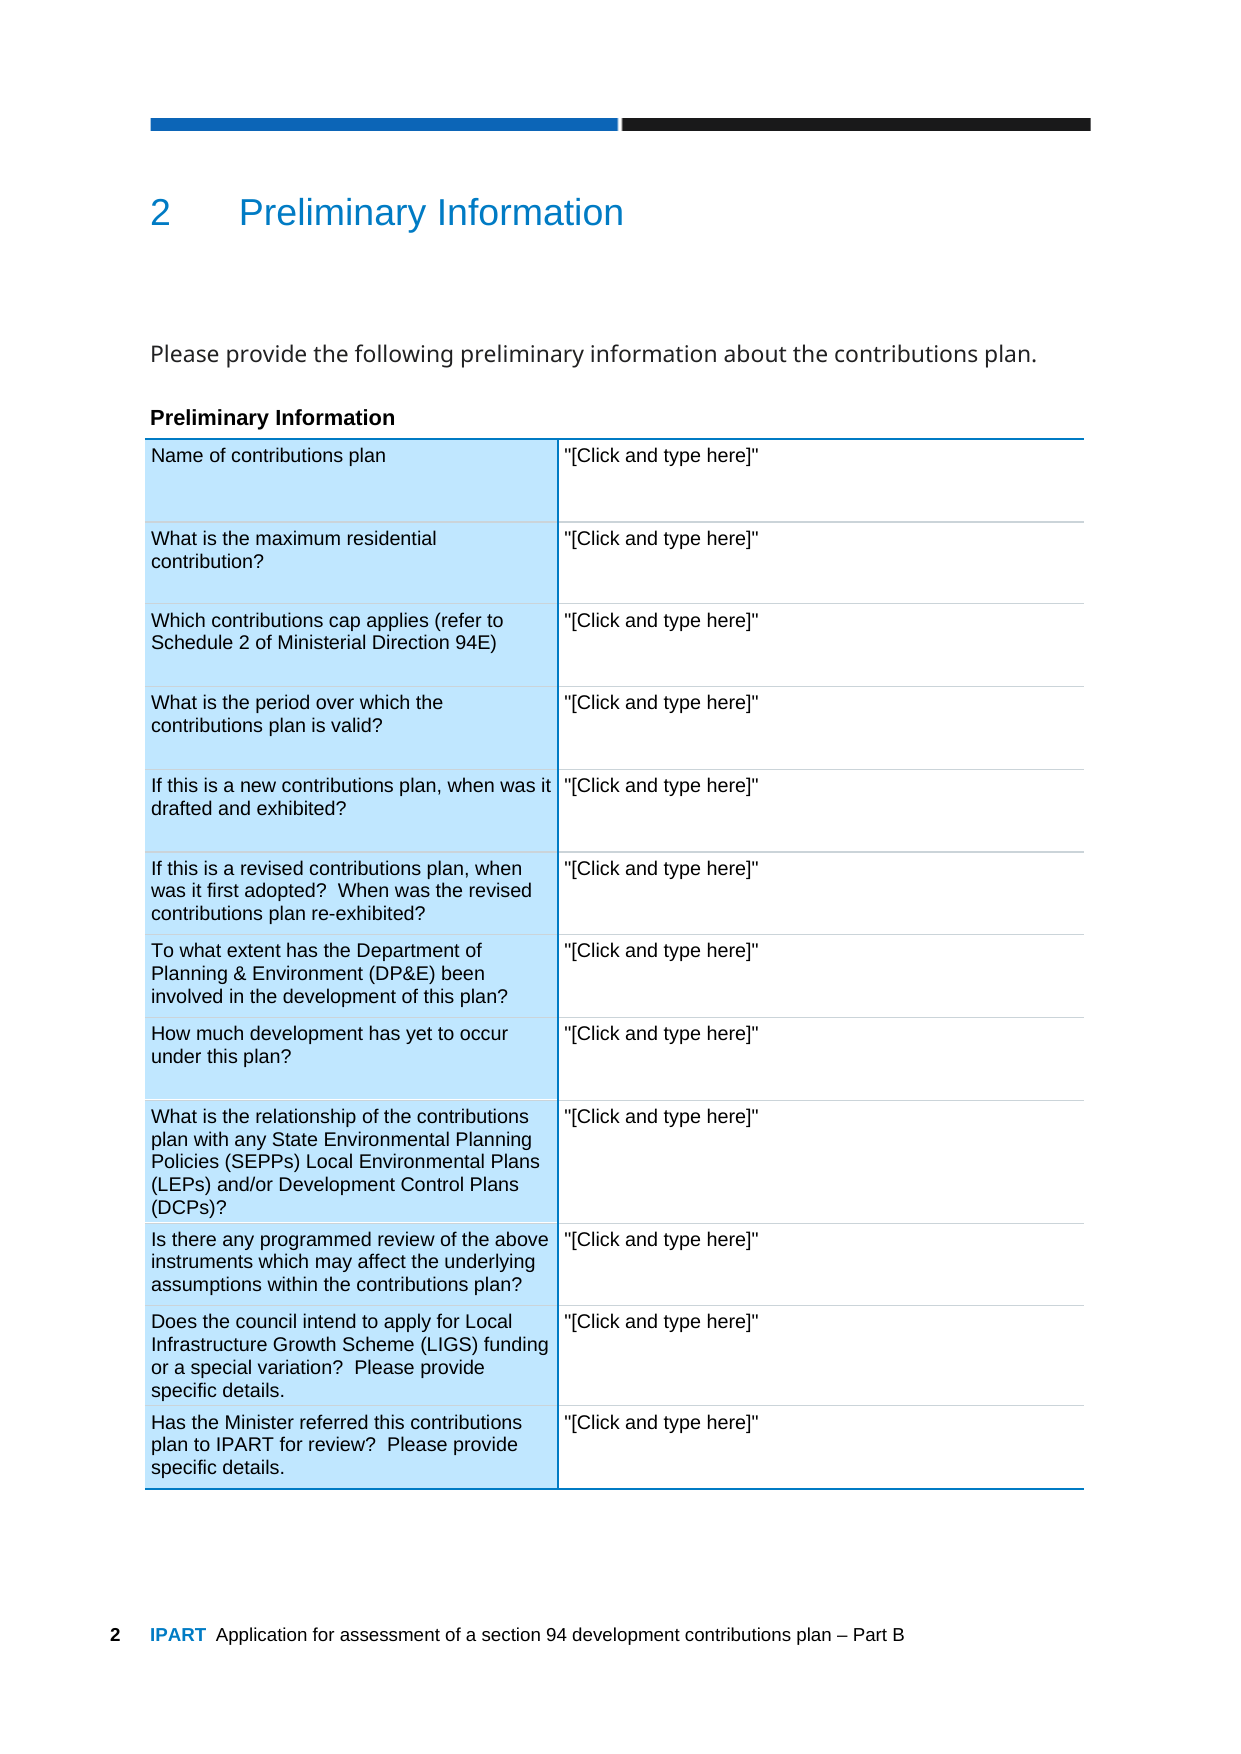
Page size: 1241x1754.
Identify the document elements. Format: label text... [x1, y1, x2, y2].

table_cell [559, 1224, 1084, 1305]
table_cell To what extent has the Department of Planning & Environment (DP&E) been involved in the development of this plan? [145, 935, 557, 1017]
table_cell [559, 935, 1084, 1017]
table_cell [559, 604, 1084, 686]
table_cell If this is a new contributions plan, when was it drafted and exhibited? [145, 770, 557, 851]
table_cell How much development has yet to occur under this plan? [145, 1018, 557, 1099]
table_cell [559, 687, 1084, 769]
table_cell Does the council intend to apply for Local Infrastructure Growth Scheme (LIGS) funding or a special variation? Please provide specific details. [145, 1306, 557, 1405]
subtitle Preliminary Information [150, 188, 1090, 234]
table_cell What is the maximum residential contribution? [145, 523, 557, 603]
table_cell [559, 1306, 1084, 1405]
table_cell What is the relationship of the contributions plan with any State Environmental Planning Policies (SEPPs) Local Environmental Plans (LEPs) and/or Development Control Plans (DCPs)? [145, 1101, 557, 1222]
table_cell [559, 1406, 1084, 1488]
table_cell [559, 523, 1084, 603]
table_cell If this is a revised contributions plan, when was it first adopted? When was the revised contributions plan re-exhibited? [145, 853, 557, 934]
table_cell What is the period over which the contributions plan is valid? [145, 687, 557, 769]
table_cell [559, 770, 1084, 851]
table_header [559, 440, 1084, 521]
table_cell [559, 853, 1084, 934]
table_header Name of contributions plan [145, 440, 557, 521]
picture [150, 118, 1091, 131]
table_cell [559, 1101, 1084, 1222]
table_cell Is there any programmed review of the above instruments which may affect the underlying assumptions within the contributions plan? [145, 1224, 557, 1305]
table_cell Which contributions cap applies (refer to Schedule 2 of Ministerial Direction 94E) [145, 604, 557, 686]
table_cell [559, 1018, 1084, 1099]
text Please provide the following preliminary information about the contributions plan. [150, 338, 1090, 369]
table_cell Has the Minister referred this contributions plan to IPART for review? Please provide specific details. [145, 1406, 557, 1488]
title Preliminary Information [150, 402, 1090, 429]
